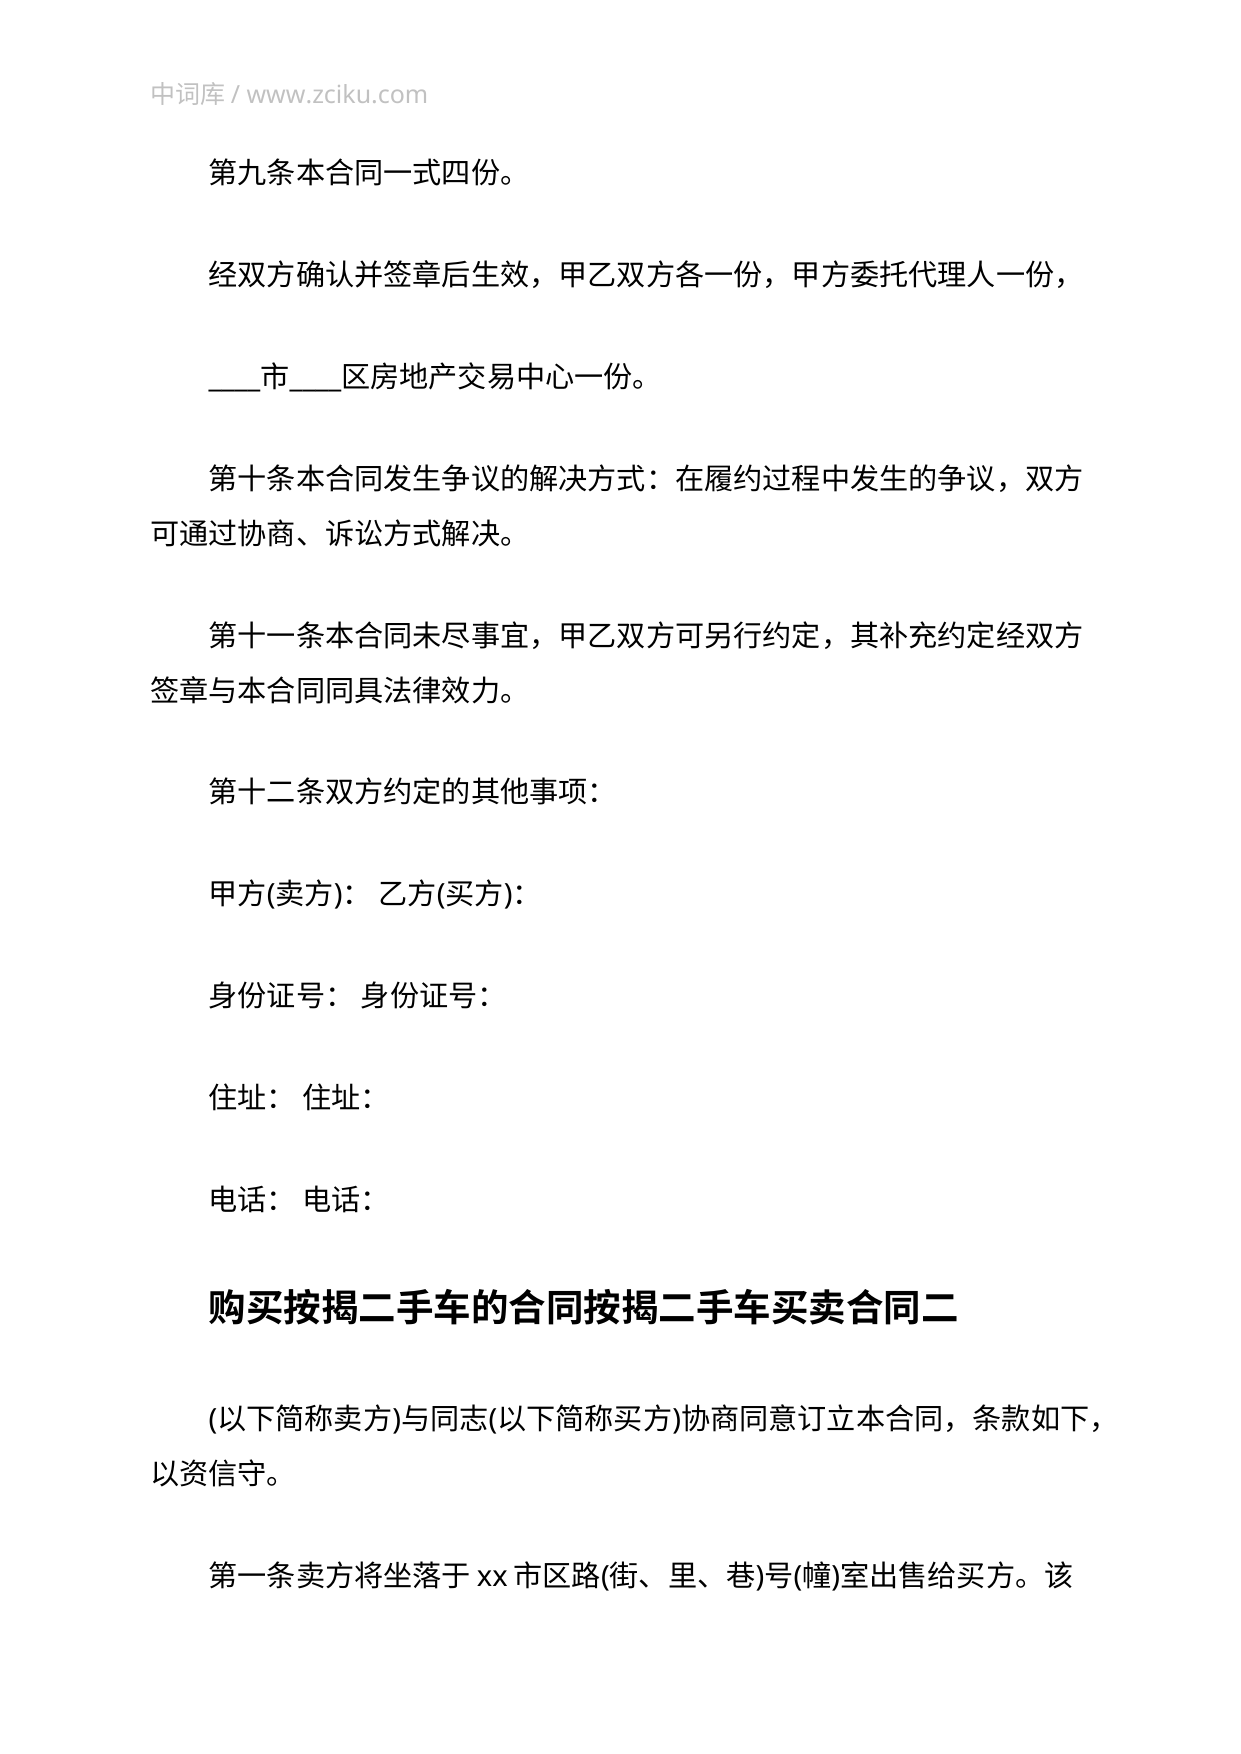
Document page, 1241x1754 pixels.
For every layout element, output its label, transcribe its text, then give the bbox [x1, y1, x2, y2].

text 甲方(卖方)： 乙方(买方)： [150, 871, 1090, 913]
text 第九条本合同一式四份。 [150, 150, 1090, 192]
text (以下简称卖方)与同志(以下简称买方)协商同意订立本合同，条款如下，以资信守。 [150, 1395, 1090, 1493]
text 电话： 电话： [150, 1176, 1090, 1218]
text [150, 1552, 1090, 1594]
text 身份证号： 身份证号： [150, 973, 1090, 1015]
text 第十条本合同发生争议的解决方式：在履约过程中发生的争议，双方可通过协商、诉讼方式解决。 [150, 456, 1090, 553]
text 购买按揭二手车的合同按揭二手车买卖合同二 [150, 1278, 1090, 1332]
text 住址： 住址： [150, 1074, 1090, 1117]
text 第十二条双方约定的其他事项： [150, 769, 1090, 811]
text 第十一条本合同未尽事宜，甲乙双方可另行约定，其补充约定经双方签章与本合同同具法律效力。 [150, 612, 1090, 709]
text 经双方确认并签章后生效，甲乙双方各一份，甲方委托代理人一份， [150, 252, 1090, 294]
text ____市____区房地产交易中心一份。 [150, 353, 1090, 396]
